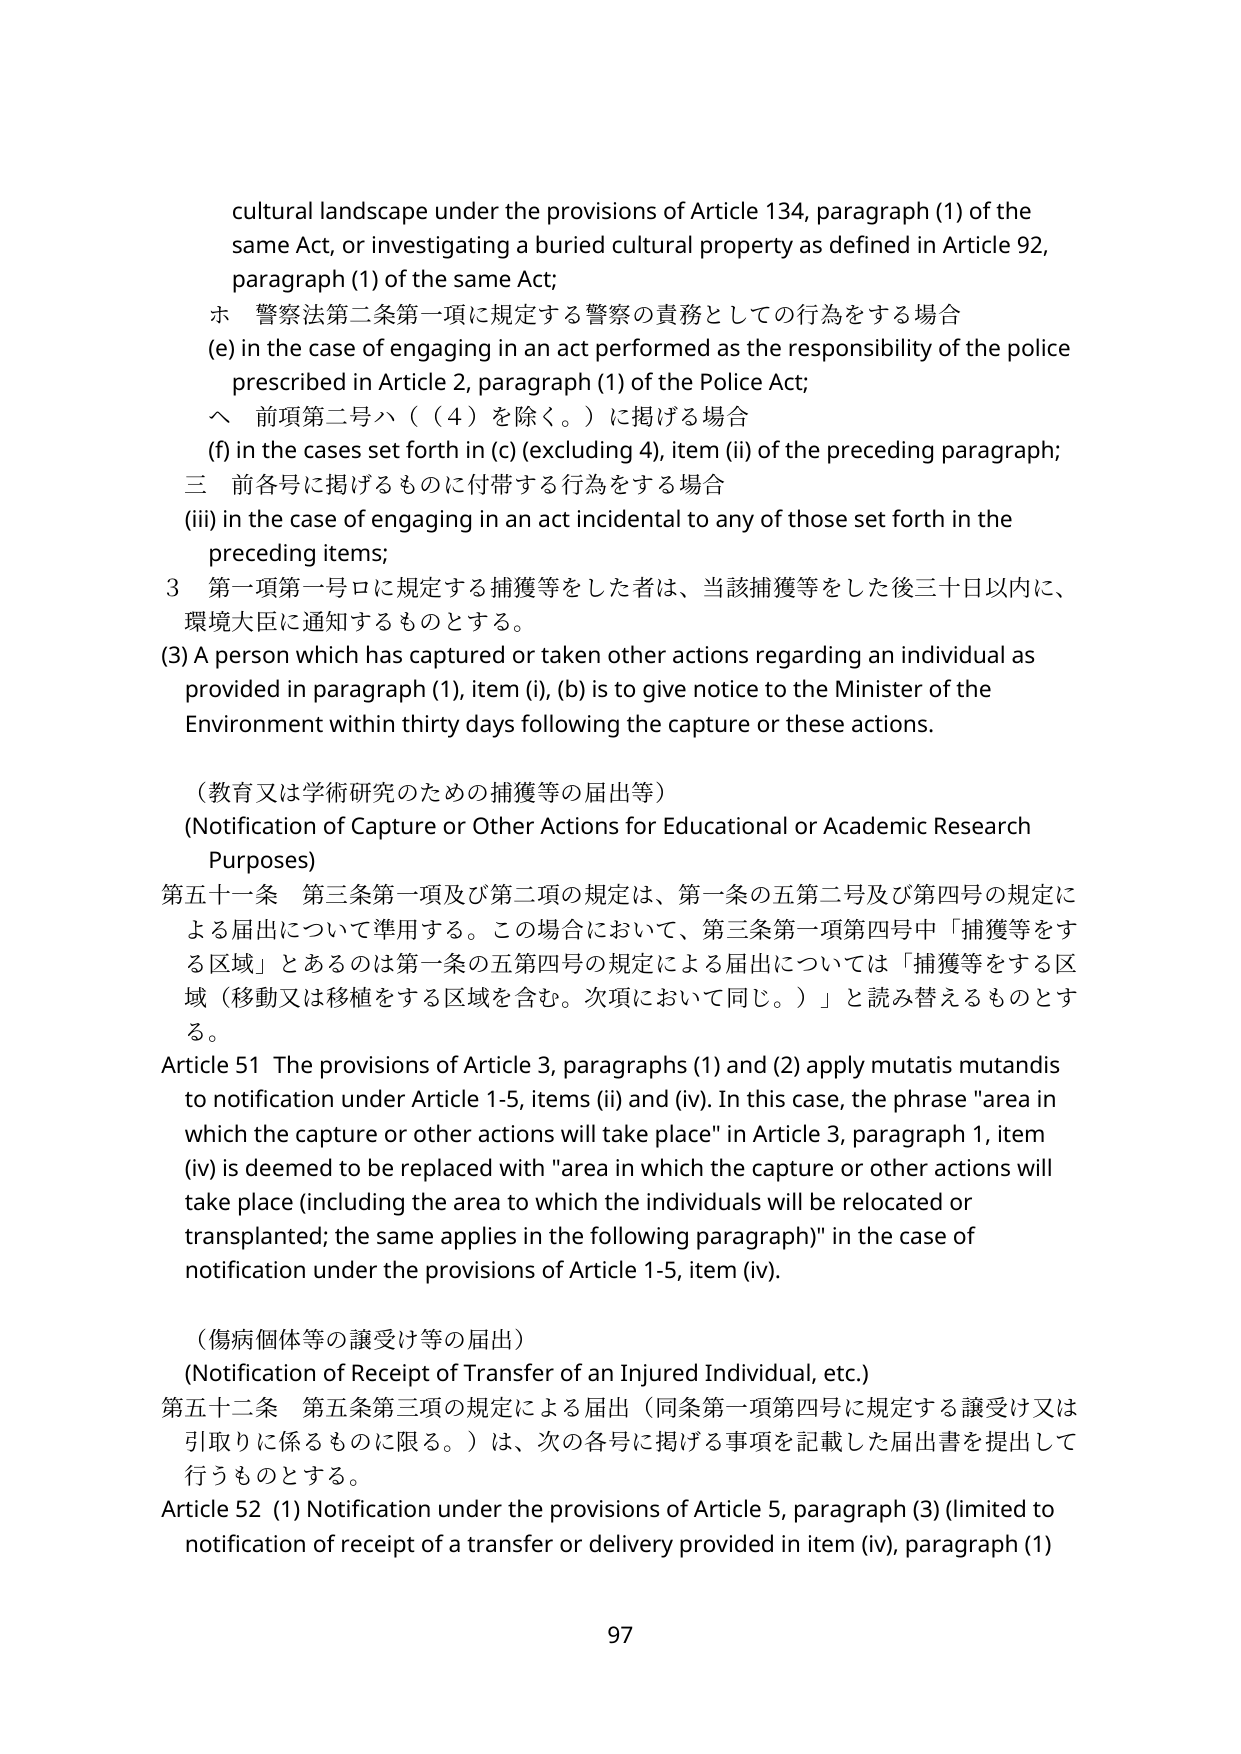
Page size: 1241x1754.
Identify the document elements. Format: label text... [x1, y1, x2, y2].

text (Notification of Receipt of Transfer of an Injured Individual, etc.) [184, 1355, 1079, 1389]
text （傷病個体等の譲受け等の届出） [184, 1321, 1079, 1355]
text 第五十二条 第五条第三項の規定による届出（同条第一項第四号に規定する譲受け又は引取りに係るものに限る。）は、次の各号に掲げる事項を記載した届出書を提出して行うものとする。 [161, 1389, 1079, 1492]
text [161, 1492, 1079, 1560]
text （教育又は学術研究のための捕獲等の届出等） [184, 774, 1079, 809]
text ３ 第一項第一号ロに規定する捕獲等をした者は、当該捕獲等をした後三十日以内に、環境大臣に通知するものとする。 [161, 569, 1079, 638]
text 三 前各号に掲げるものに付帯する行為をする場合 [184, 467, 1079, 501]
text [207, 194, 1079, 296]
text (Notification of Capture or Other Actions for Educational or Academic Research Purposes) [184, 809, 1079, 877]
text (3) A person which has captured or taken other actions regarding an individual as provided in paragraph (1), item (i), (b) is to give notice to the Minister of the Environment within thirty days following the capture or these actions. [161, 638, 1079, 740]
text ヘ 前項第二号ハ（（４）を除く。）に掲げる場合 [207, 399, 1079, 433]
text (e) in the case of engaging in an act performed as the responsibility of the police prescribed in Article 2, paragraph (1) of the Police Act; [207, 330, 1079, 399]
text ホ 警察法第二条第一項に規定する警察の責務としての行為をする場合 [207, 296, 1079, 330]
text 第五十一条 第三条第一項及び第二項の規定は、第一条の五第二号及び第四号の規定による届出について準用する。この場合において、第三条第一項第四号中「捕獲等をする区域」とあるのは第一条の五第四号の規定による届出については「捕獲等をする区域（移動又は移植をする区域を含む。次項において同じ。）」と読み替えるものとする。 [161, 877, 1079, 1048]
text (iii) in the case of engaging in an act incidental to any of those set forth in the preceding items; [184, 501, 1079, 569]
text (f) in the cases set forth in (c) (excluding 4), item (ii) of the preceding paragraph; [207, 433, 1079, 467]
text Article 51 The provisions of Article 3, paragraphs (1) and (2) apply mutatis mutandis to notification under Article 1-5, items (ii) and (iv). In this case, the phrase "area in which the capture or other actions will take place" in Article 3, paragraph 1, item (iv) is deemed to be replaced with "area in which the capture or other actions will take place (including the area to which the individuals will be relocated or transplanted; the same applies in the following paragraph)" in the case of notification under the provisions of Article 1-5, item (iv). [161, 1048, 1079, 1287]
